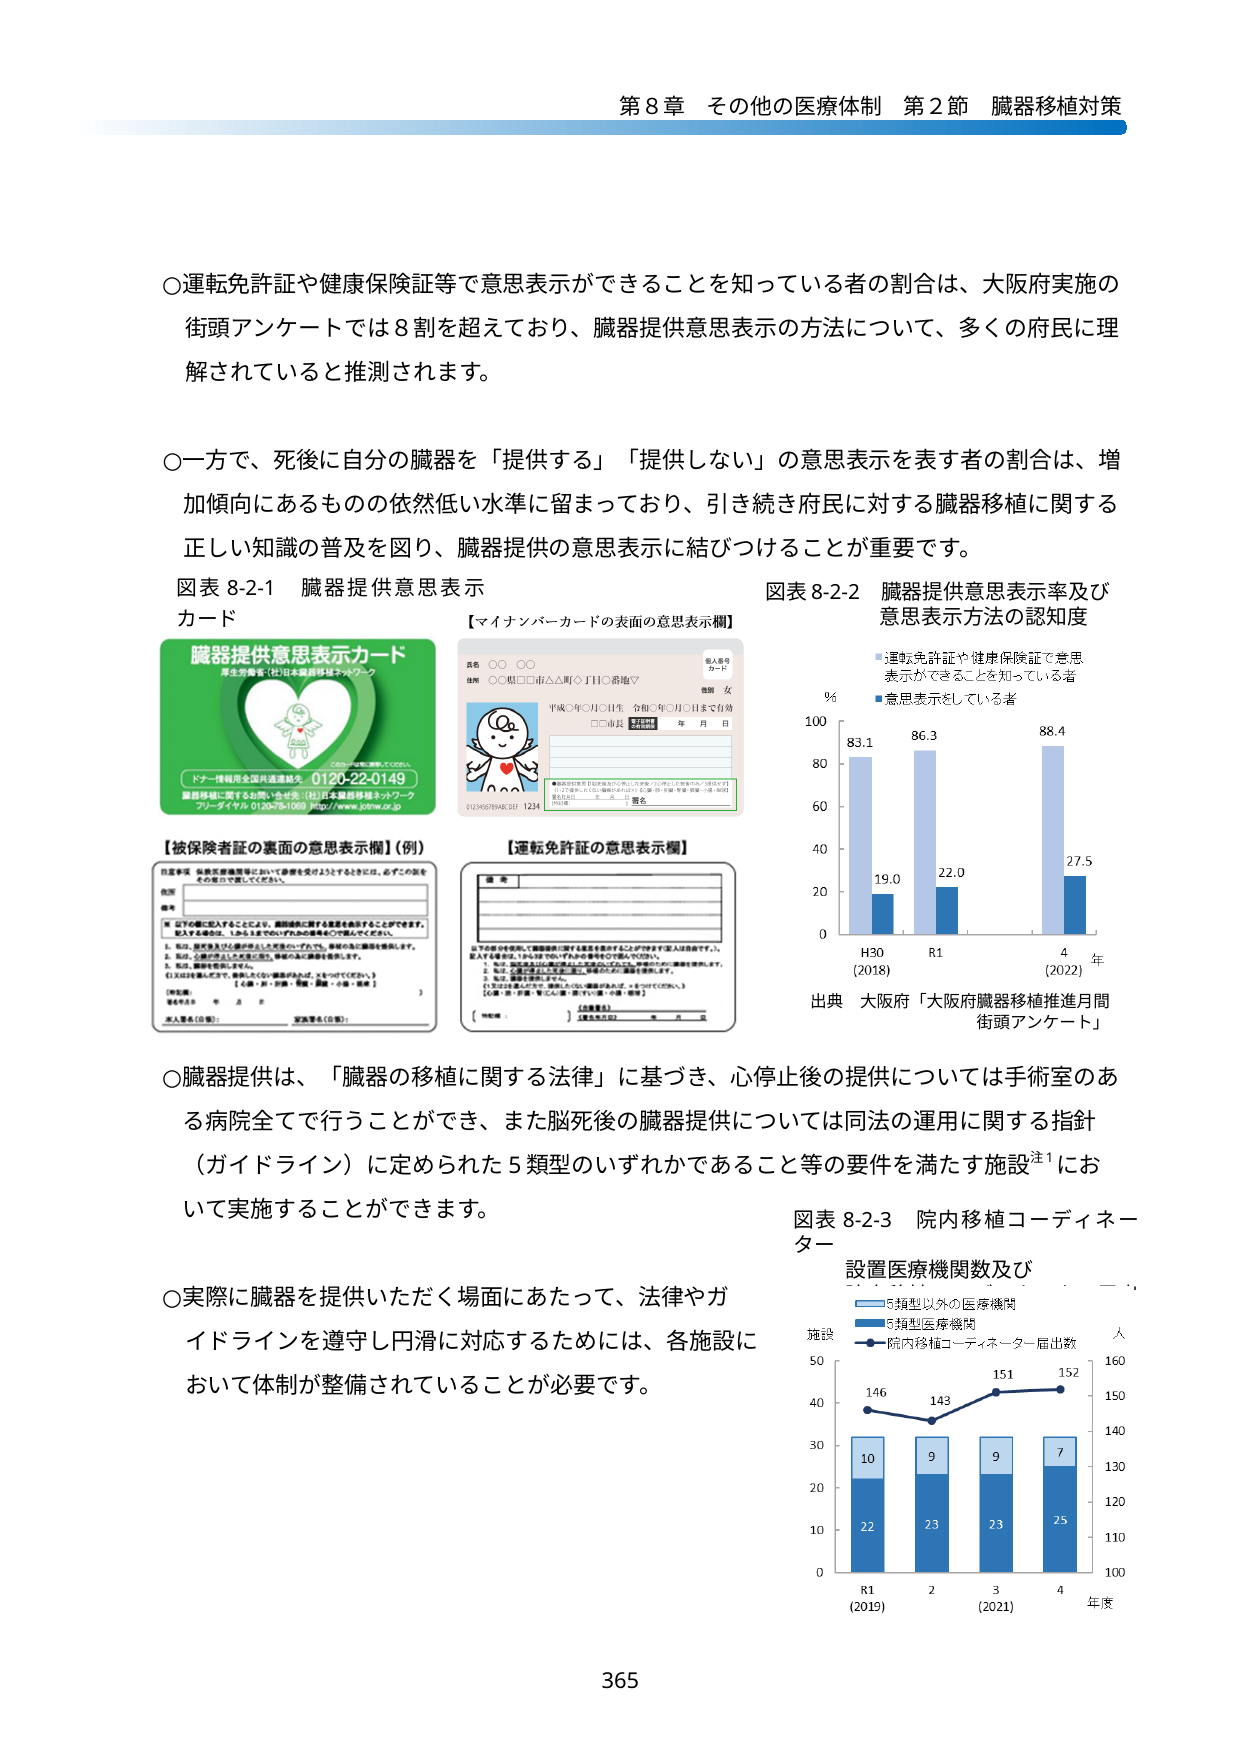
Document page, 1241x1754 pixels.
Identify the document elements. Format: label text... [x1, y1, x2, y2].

text ○一方で、死後に自分の臓器を「提供する」「提供しない」の意思表示を表す者の割合は、増加傾向にあるものの依然低い水準に留まっており、引き続き府民に対する臓器移植に関する正しい知識の普及を図り、臓器提供の意思表示に結びつけることが重要です。 [162, 436, 1122, 568]
picture [158, 636, 437, 817]
text ○運転免許証や健康保険証等で意思表示ができることを知っている者の割合は、大阪府実施の街頭アンケートでは８割を超えており、臓器提供意思表示の方法について、多くの府民に理解されていると推測されます。 [162, 260, 1122, 392]
picture [797, 1286, 1135, 1624]
picture [142, 830, 769, 1042]
text ○臓器提供は、「臓器の移植に関する法律」に基づき、心停止後の提供については手術室のある病院全てで行うことができ、また脳死後の臓器提供については同法の運用に関する指針（ガイドライン）に定められた5類型のいずれかであること等の要件を満たす施設注1において実施することができます。 [162, 1053, 1122, 1229]
picture [454, 612, 745, 819]
picture [799, 632, 1111, 987]
text ○実際に臓器を提供いただく場面にあたって、法律やガイドラインを遵守し円滑に対応するためには、各施設において体制が整備されていることが必要です。 [162, 1273, 1122, 1406]
